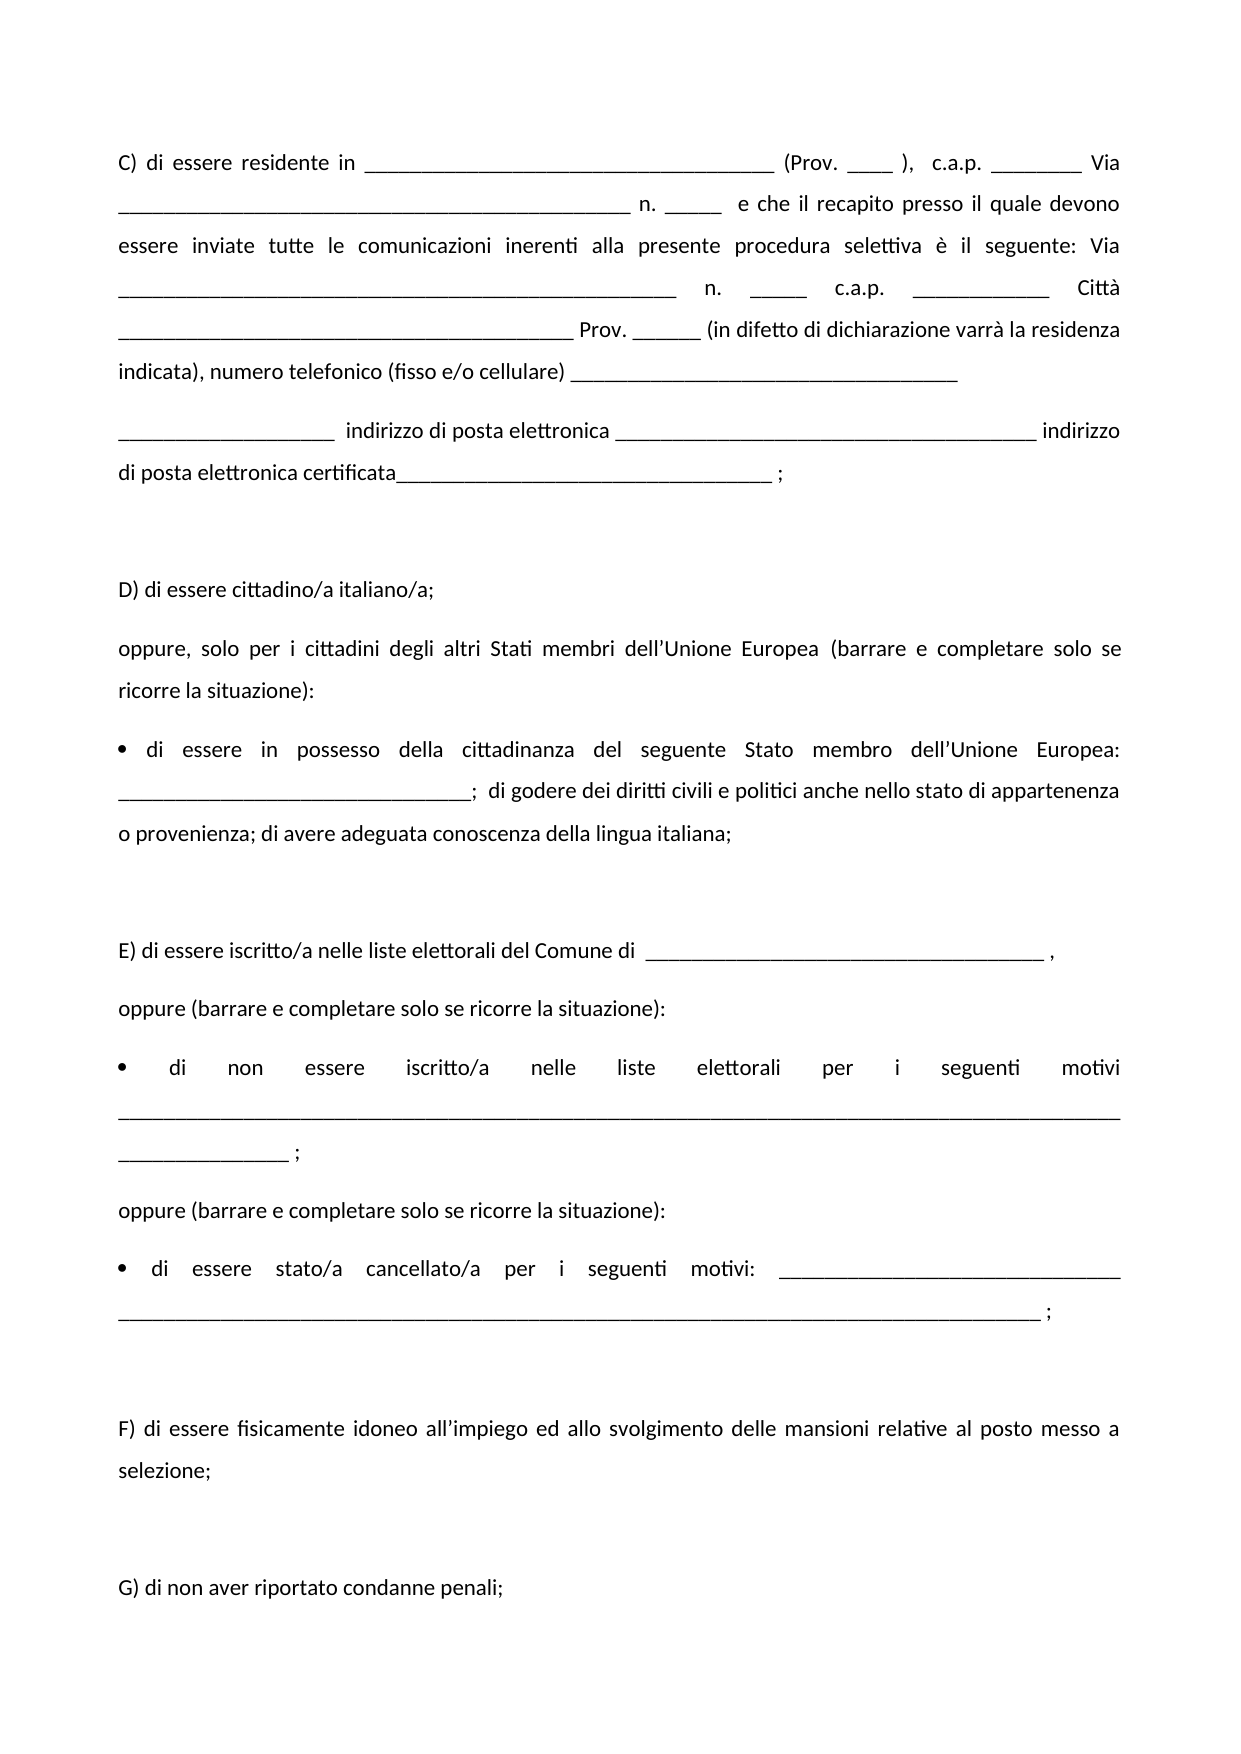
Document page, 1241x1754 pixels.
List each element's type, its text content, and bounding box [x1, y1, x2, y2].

text E) di essere iscritto/a nelle liste elettorali del Comune di ___________________________________ , [118, 936, 1122, 964]
text C) di essere residente in ____________________________________ (Prov. ____ ), c.a.p. ________ Via _____________________________________________ n. _____ e che il recapito presso il quale devono essere inviate tutte le comunicazioni inerenti alla presente procedura selettiva è il seguente: Via _________________________________________________ n. _____ c.a.p. ____________ Città ________________________________________ Prov. ______ (in difetto di dichiarazione varrà la residenza indicata), numero telefonico (fisso e/o cellulare) __________________________________ [118, 148, 1122, 386]
text di essere in possesso della cittadinanza del seguente Stato membro dell’Unione Europea: _______________________________; di godere dei diritti civili e politici anche nello stato di appartenenza o provenienza; di avere adeguata conoscenza della lingua italiana; [118, 735, 1122, 847]
text F) di essere fisicamente idoneo all’impiego ed allo svolgimento delle mansioni relative al posto messo a selezione; [118, 1414, 1122, 1484]
text oppure (barrare e completare solo se ricorre la situazione): [118, 1196, 1122, 1224]
text oppure, solo per i cittadini degli altri Stati membri dell’Unione Europea (barrare e completare solo se ricorre la situazione): [118, 634, 1122, 704]
text ___________________ indirizzo di posta elettronica _____________________________________ indirizzo di posta elettronica certificata_________________________________ ; [118, 416, 1122, 486]
text oppure (barrare e completare solo se ricorre la situazione): [118, 994, 1122, 1023]
text di essere stato/a cancellato/a per i seguenti motivi: ______________________________ _________________________________________________________________________________ ; [118, 1254, 1122, 1324]
text di non essere iscritto/a nelle liste elettorali per i seguenti motivi _______________________________________________________________________________________________________ ; [118, 1053, 1122, 1165]
text D) di essere cittadino/a italiano/a; [118, 575, 1122, 603]
text G) di non aver riportato condanne penali; [118, 1573, 1122, 1601]
